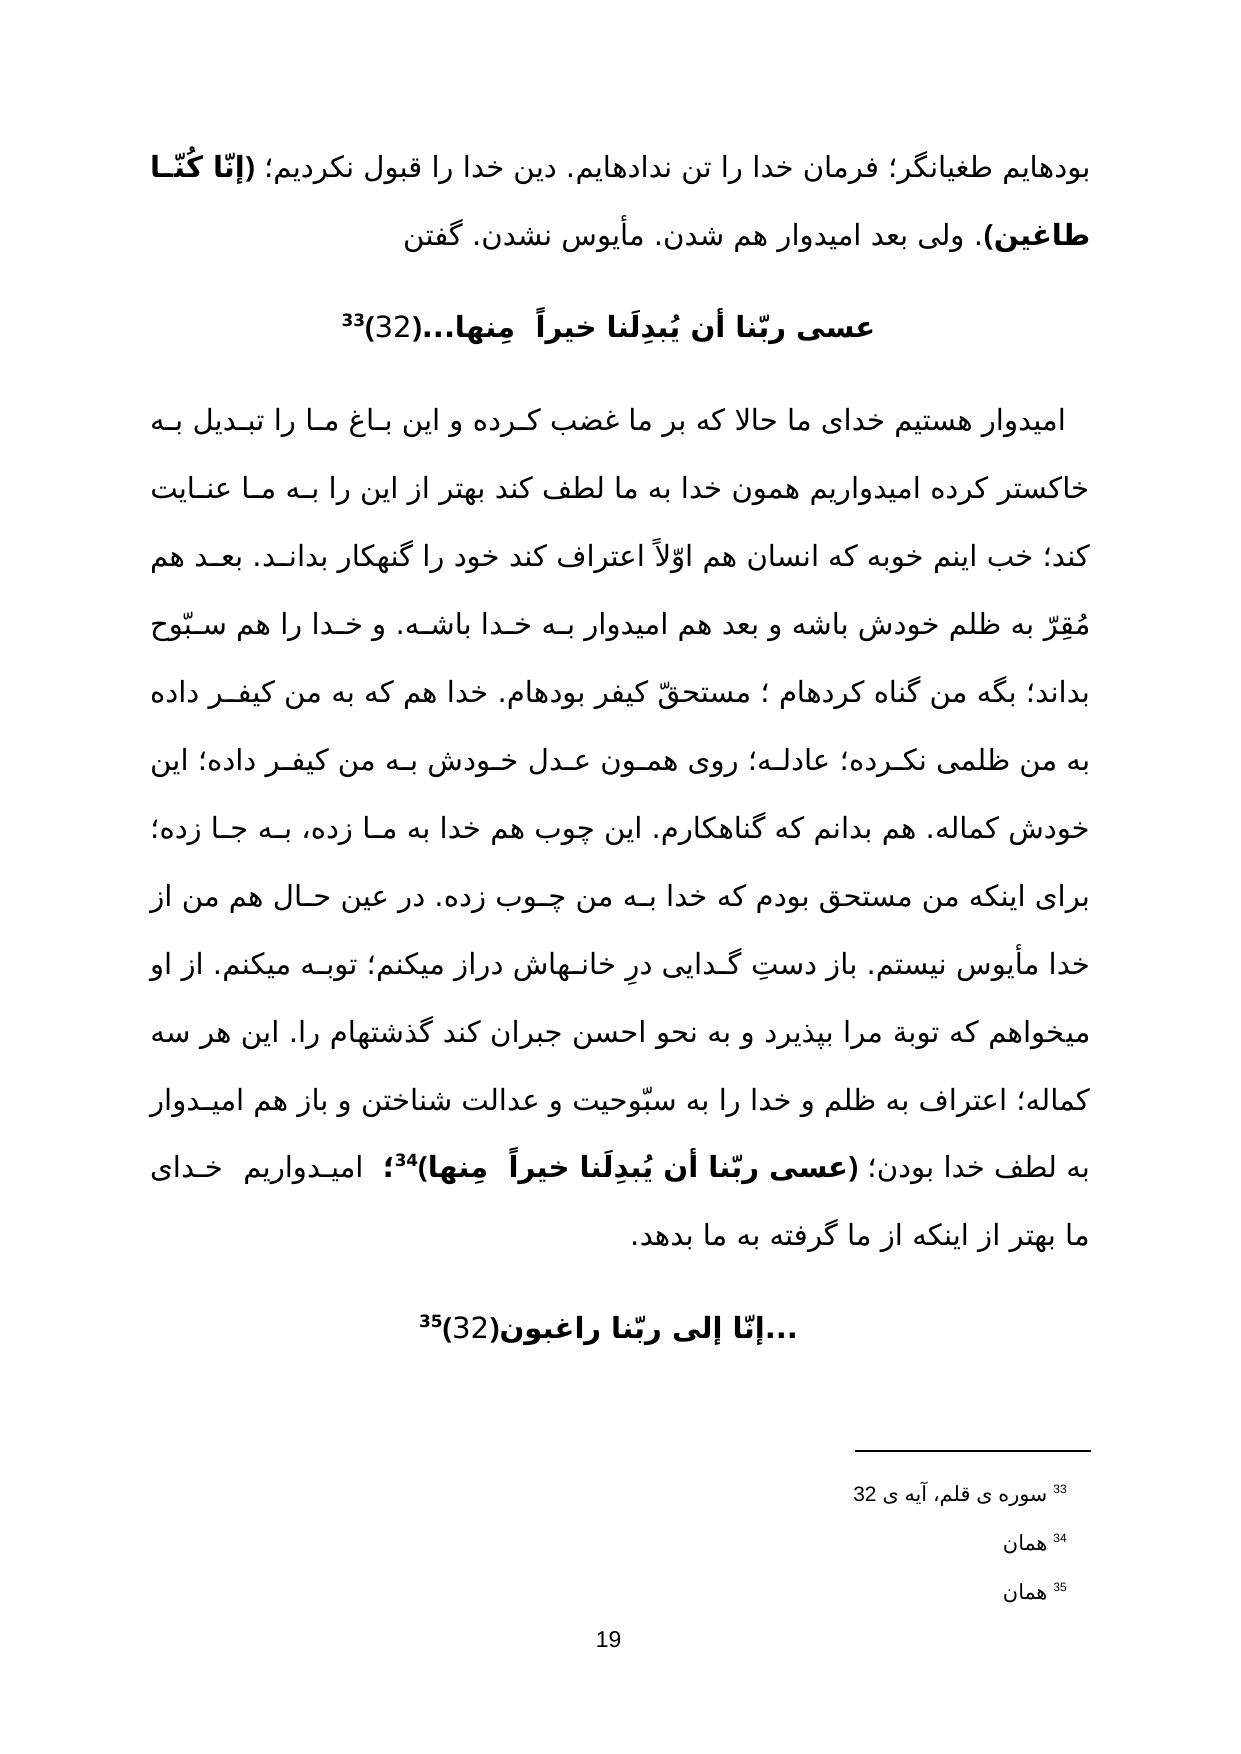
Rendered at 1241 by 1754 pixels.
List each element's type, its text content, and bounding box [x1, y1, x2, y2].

text امیدوار هستیم خدای ما حالا که بر ما غضب کرده و این باغ ما را تبدیل به خاکستر کرده امیدواریم همون خدا به ما لطف کند بهتر از این را به ما عنایت کند؛ خب اینم خوبه که انسان هم اوّلاً اعتراف کند خود را گنهکار بداند. بعد هم مُقِرّ به ظلم خودش باشه و بعد هم امیدوار به خدا باشه. و خدا را هم سبّوح بداند؛ بگه من گناه کردهام ؛ مستحقّ کیفر بودهام. خدا هم که به من کیفر داده به من ظلمی نکرده؛ عادله؛ روی همون عدل خودش به من کیفر داده؛ این خودش کماله. هم بدانم که گناهکارم. این چوب هم خدا به ما زده، به جا زده؛ برای اینکه من مستحق بودم که خدا به من چوب زده. در عین حال هم من از خدا مأیوس نیستم. باز دستِ گدایی درِ خانهاش دراز میکنم؛ توبه میکنم. از او میخواهم که توبة مرا بپذیرد و به نحو احسن جبران کند گذشتهام را. این هر سه کماله؛ اعتراف به ظلم و خدا را به سبّوحیت و عدالت شناختن و باز هم امیدوار به لطف خدا بودن؛ ﴿عسی ربّنا أن یُبدِلَنا خیراً مِنها﴾؛ امیدواریم خدای ما بهتر از اینکه از ما گرفته به ما بدهد. [150, 404, 1090, 1253]
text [150, 150, 1090, 252]
text عسی ربّنا أن یُبدِلَنا خیراً مِنها...﴿32﴾ [150, 311, 1090, 345]
text ...إنّا إلی ربّنا راغبون﴿32﴾ [150, 1312, 1090, 1346]
